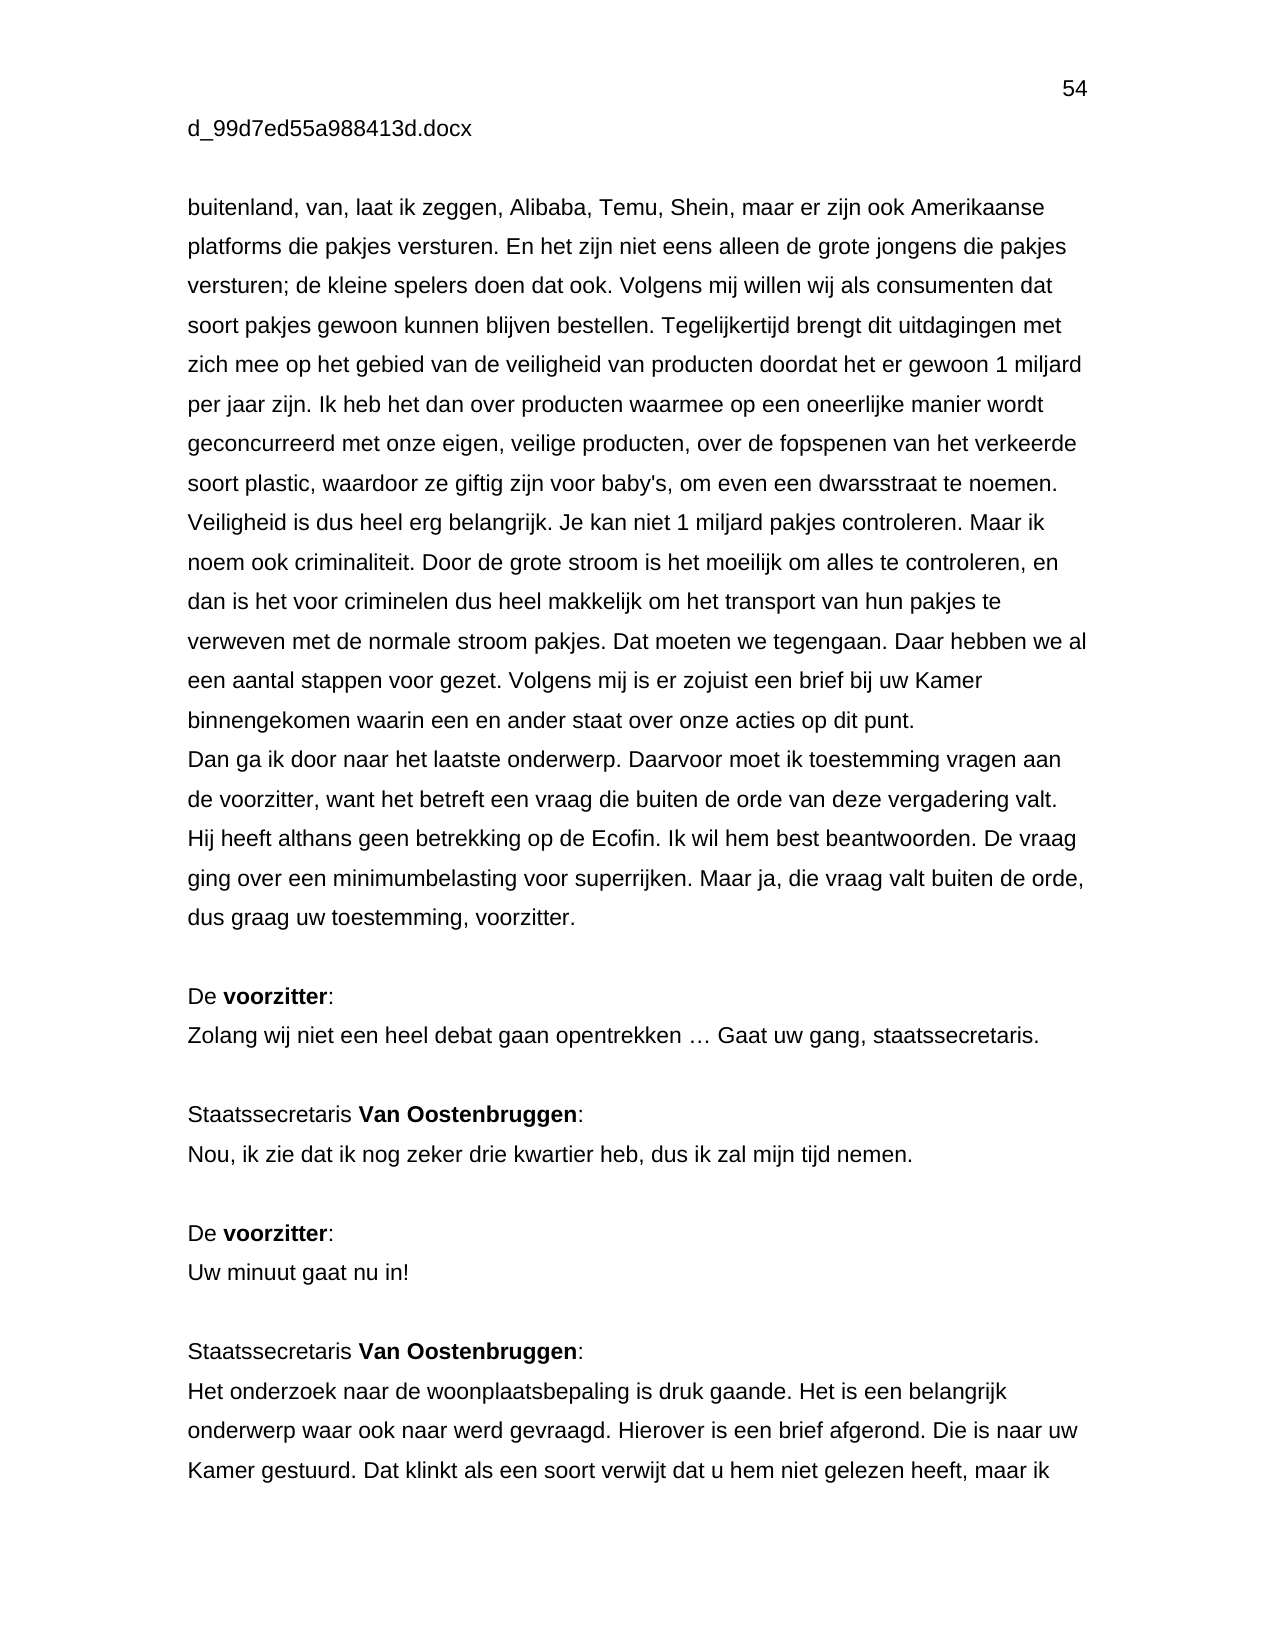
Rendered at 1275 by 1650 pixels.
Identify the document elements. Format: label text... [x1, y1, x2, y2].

text Staatssecretaris Van Oostenbruggen: [187, 1101, 1087, 1128]
text Staatssecretaris Van Oostenbruggen: [187, 1338, 1087, 1365]
text Dan ga ik door naar het laatste onderwerp. Daarvoor moet ik toestemming vragen aan de voorzitter, want het betreft een vraag die buiten de orde van deze vergadering valt. Hij heeft althans geen betrekking op de Ecofin. Ik wil hem best beantwoorden. De vraag ging over een minimumbelasting voor superrijken. Maar ja, die vraag valt buiten de orde, dus graag uw toestemming, voorzitter. [187, 746, 1087, 930]
text Nou, ik zie dat ik nog zeker drie kwartier heb, dus ik zal mijn tijd nemen. [187, 1141, 1087, 1167]
text Uw minuut gaat nu in! [187, 1259, 1087, 1286]
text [187, 193, 1087, 733]
text De voorzitter: [187, 983, 1087, 1009]
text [187, 1378, 1087, 1483]
text Zolang wij niet een heel debat gaan opentrekken … Gaat uw gang, staatssecretaris. [187, 1022, 1087, 1049]
text De voorzitter: [187, 1220, 1087, 1246]
